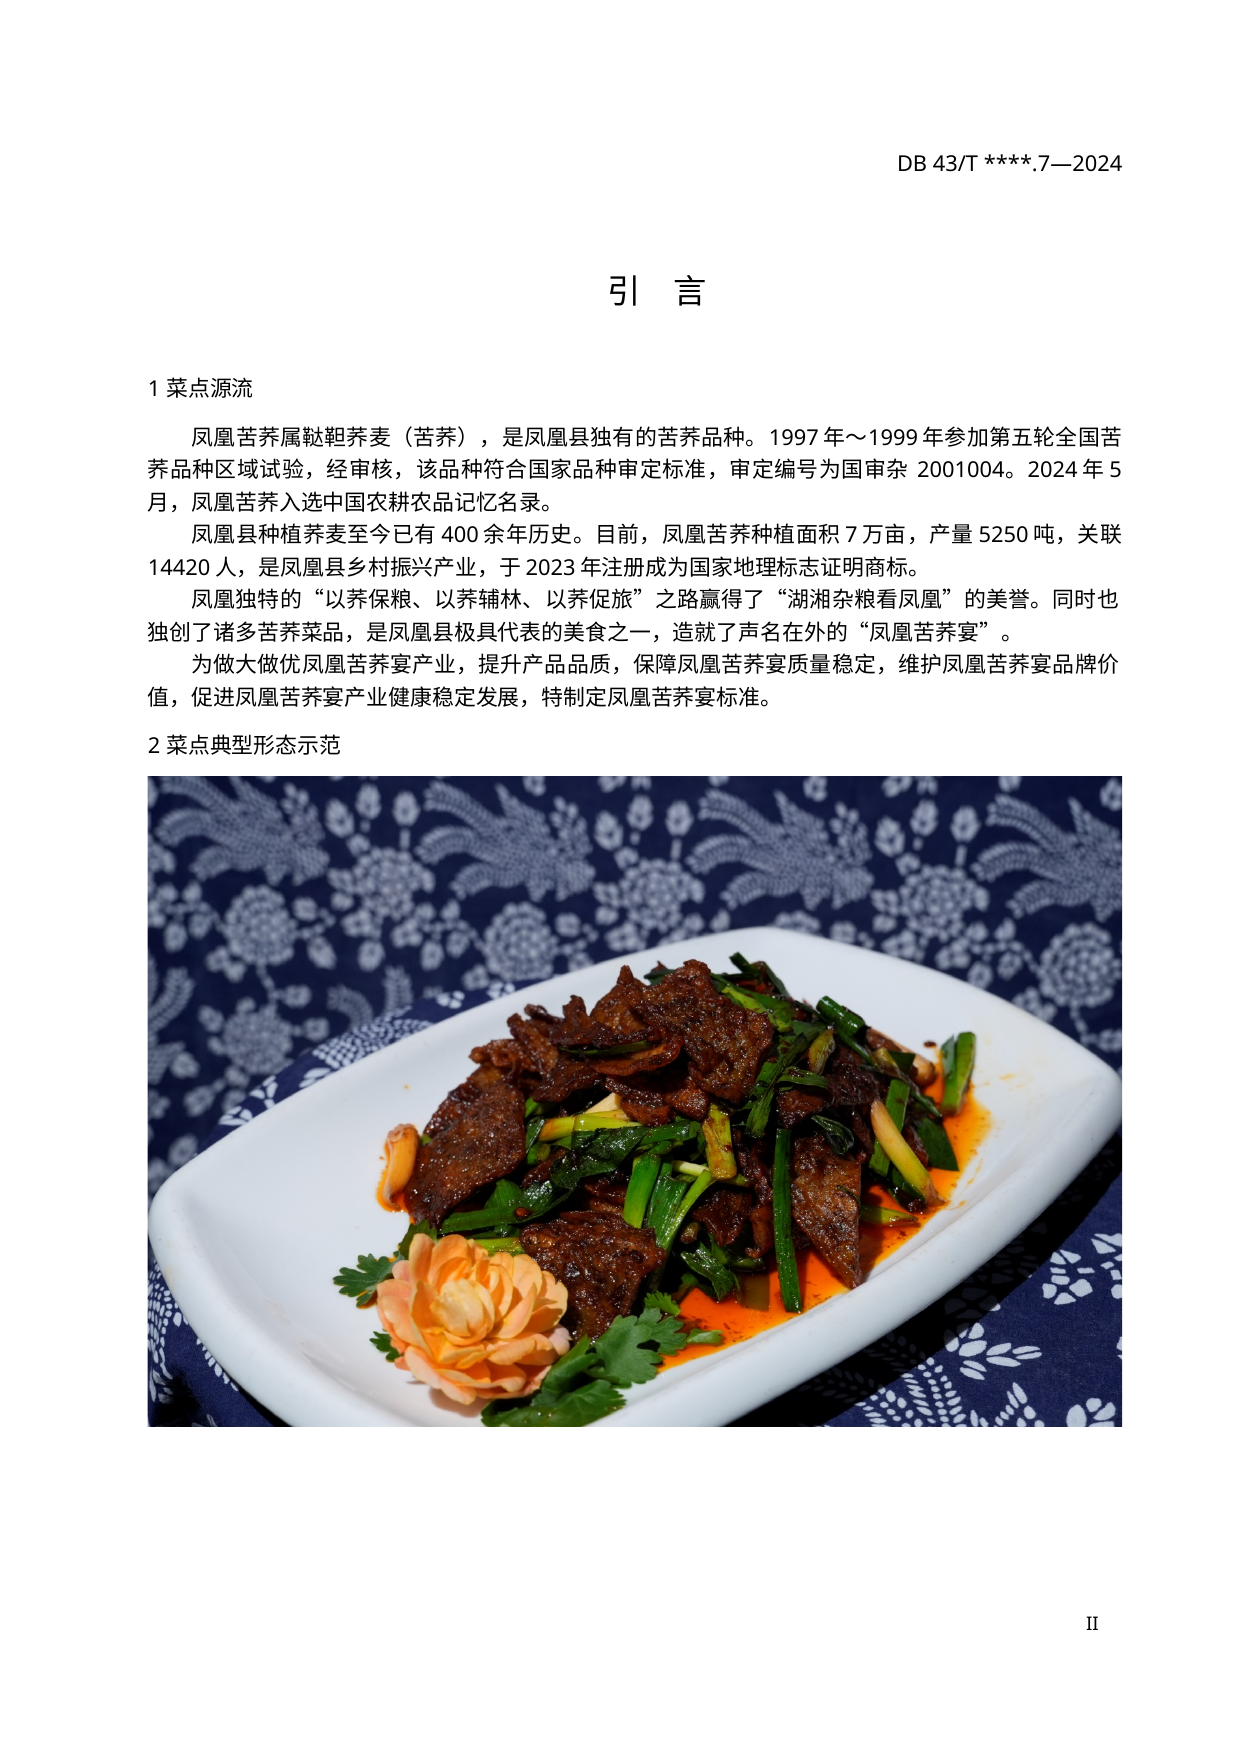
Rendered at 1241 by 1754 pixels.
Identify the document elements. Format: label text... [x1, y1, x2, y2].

picture [147, 776, 1123, 1427]
text 凤凰苦荞属鞑靼荞麦（苦荞），是凤凰县独有的苦荞品种。1997年～1999年参加第五轮全国苦荞品种区域试验，经审核，该品种符合国家品种审定标准，审定编号为国审杂2001004。2024年5月，凤凰苦荞入选中国农耕农品记忆名录。 [148, 419, 1122, 517]
text 凤凰独特的“以荞保粮、以荞辅林、以荞促旅”之路赢得了“湖湘杂粮看凤凰”的美誉。同时也独创了诸多苦荞菜品，是凤凰县极具代表的美食之一，造就了声名在外的“凤凰苦荞宴”。 [148, 582, 1122, 647]
text 为做大做优凤凰苦荞宴产业，提升产品品质，保障凤凰苦荞宴质量稳定，维护凤凰苦荞宴品牌价值，促进凤凰苦荞宴产业健康稳定发展，特制定凤凰苦荞宴标准。 [148, 647, 1122, 712]
list 1 菜点源流 [148, 371, 1122, 403]
text 凤凰县种植荞麦至今已有400余年历史。目前，凤凰苦荞种植面积7万亩，产量5250吨，关联14420人，是凤凰县乡村振兴产业，于2023年注册成为国家地理标志证明商标。 [148, 517, 1122, 582]
text 引言 [148, 257, 1122, 322]
list 2 菜点典型形态示范 [148, 728, 1122, 761]
